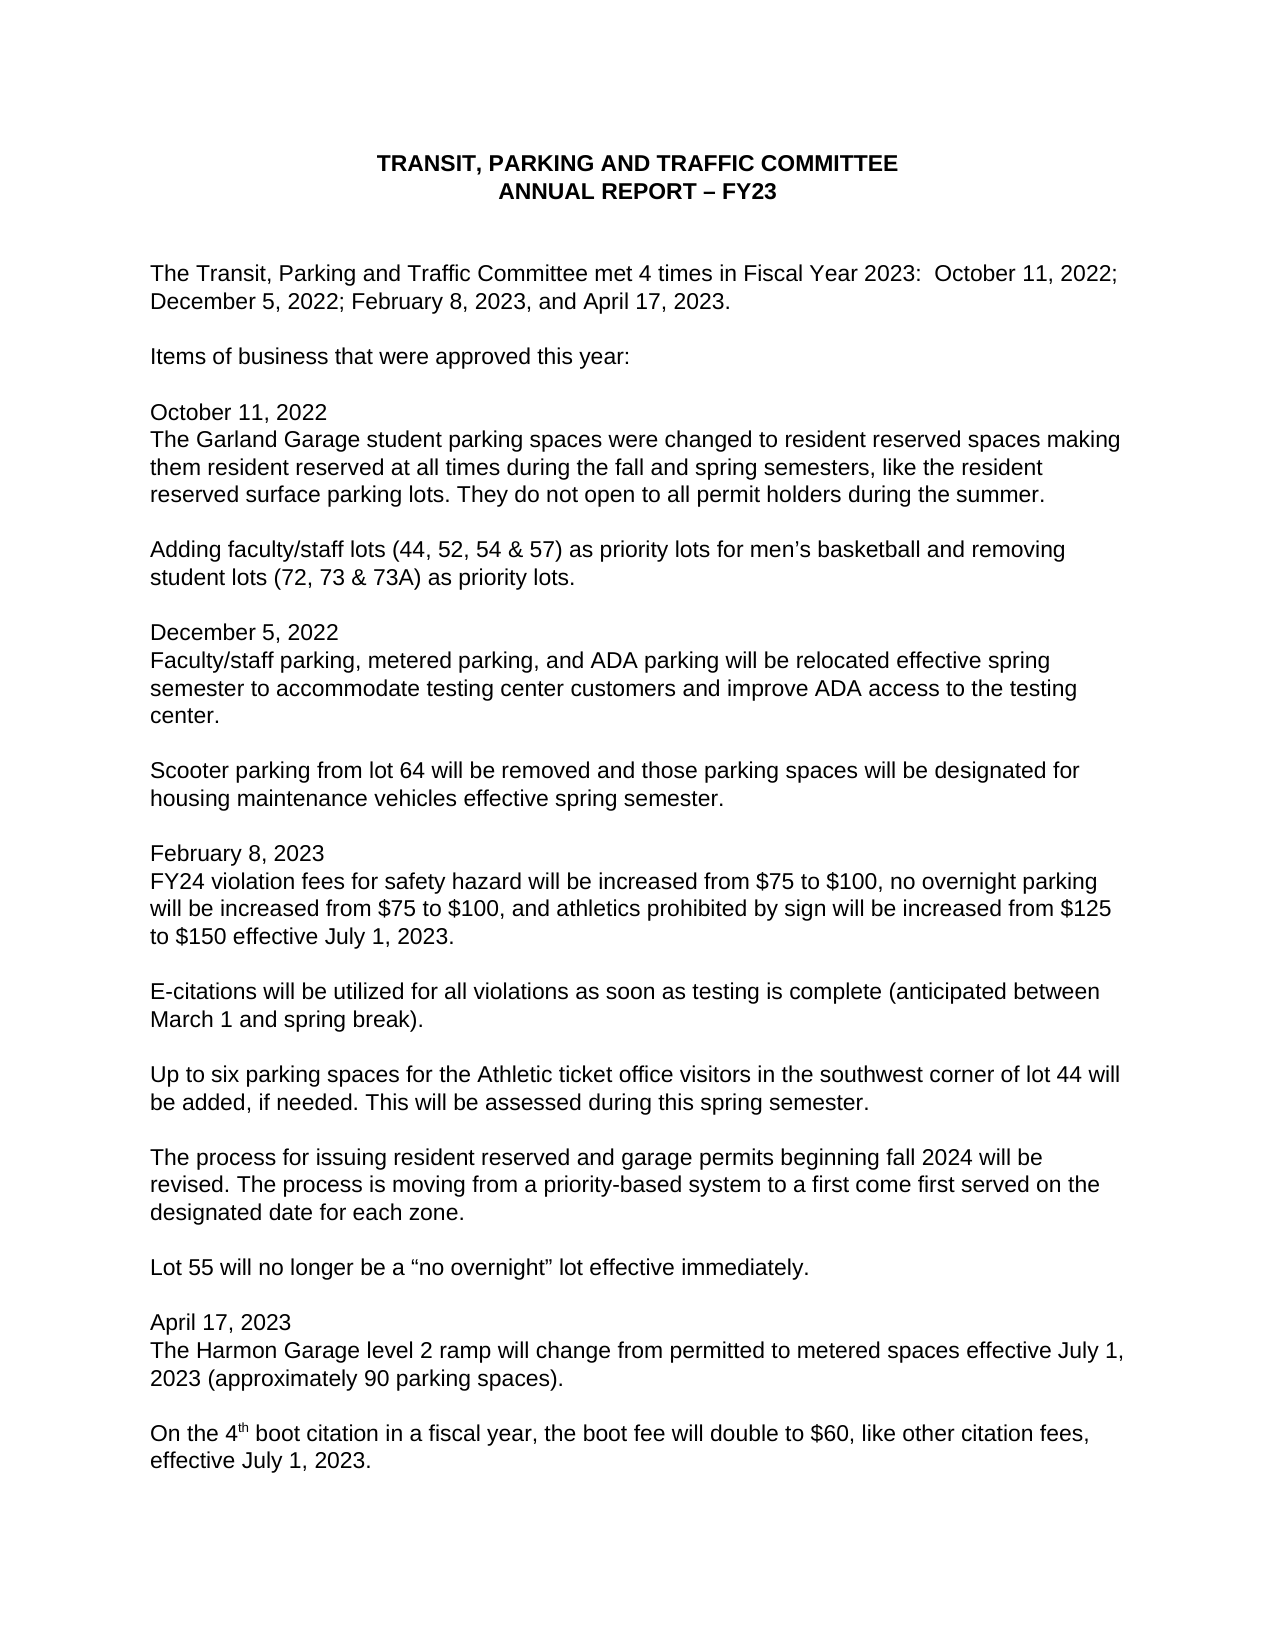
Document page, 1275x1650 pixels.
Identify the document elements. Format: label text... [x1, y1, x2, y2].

text October 11, 2022 [150, 398, 1125, 425]
text Scooter parking from lot 64 will be removed and those parking spaces will be designated for housing maintenance vehicles effective spring semester. [150, 757, 1125, 811]
text December 5, 2022 [150, 619, 1125, 646]
text February 8, 2023 [150, 840, 1125, 866]
text The Garland Garage student parking spaces were changed to resident reserved spaces making them resident reserved at all times during the fall and spring semesters, like the resident reserved surface parking lots. They do not open to all permit holders during the summer. [150, 426, 1125, 508]
text The Transit, Parking and Traffic Committee met 4 times in Fiscal Year 2023: October 11, 2022; December 5, 2022; February 8, 2023, and April 17, 2023. [150, 260, 1125, 314]
text On the 4th boot citation in a fiscal year, the boot fee will double to $60, like other citation fees, effective July 1, 2023. [150, 1420, 1125, 1474]
text The Harmon Garage level 2 ramp will change from permitted to metered spaces effective July 1, 2023 (approximately 90 parking spaces). [150, 1337, 1125, 1391]
text Adding faculty/staff lots (44, 52, 54 & 57) as priority lots for men’s basketball and removing student lots (72, 73 & 73A) as priority lots. [150, 536, 1125, 590]
text Items of business that were approved this year: [150, 343, 1125, 369]
text ANNUAL REPORT – FY23 [150, 178, 1125, 204]
text Up to six parking spaces for the Athletic ticket office visitors in the southwest corner of lot 44 will be added, if needed. This will be assessed during this spring semester. [150, 1061, 1125, 1115]
text Faculty/staff parking, metered parking, and ADA parking will be relocated effective spring semester to accommodate testing center customers and improve ADA access to the testing center. [150, 647, 1125, 728]
text Lot 55 will no longer be a “no overnight” lot effective immediately. [150, 1254, 1125, 1281]
text TRANSIT, PARKING AND TRAFFIC COMMITTEE [150, 150, 1125, 176]
text April 17, 2023 [150, 1309, 1125, 1336]
text FY24 violation fees for safety hazard will be increased from $75 to $100, no overnight parking will be increased from $75 to $100, and athletics prohibited by sign will be increased from $125 to $150 effective July 1, 2023. [150, 868, 1125, 949]
text The process for issuing resident reserved and garage permits beginning fall 2024 will be revised. The process is moving from a priority-based system to a first come first served on the designated date for each zone. [150, 1144, 1125, 1225]
text E-citations will be utilized for all violations as soon as testing is complete (anticipated between March 1 and spring break). [150, 978, 1125, 1032]
